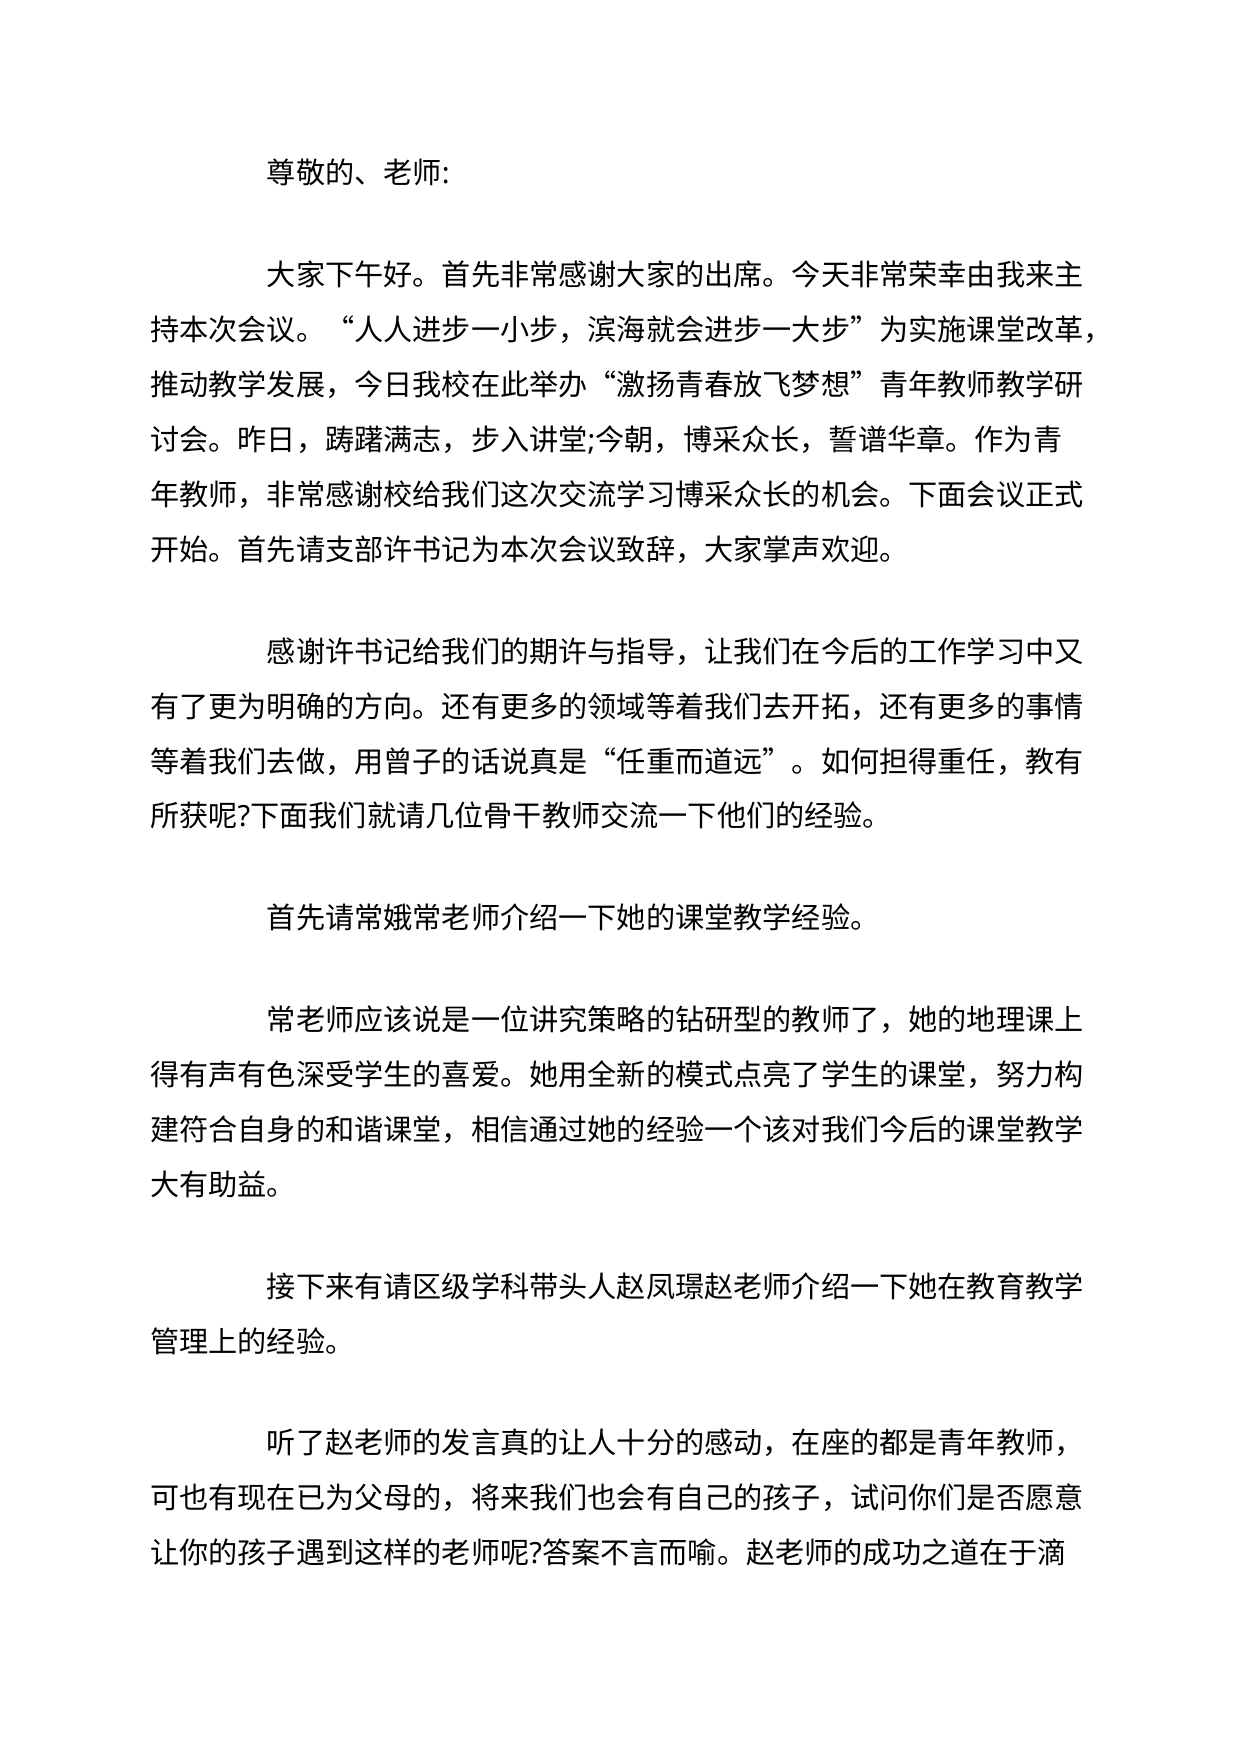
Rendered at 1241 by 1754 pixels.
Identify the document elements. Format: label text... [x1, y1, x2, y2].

text 感谢许书记给我们的期许与指导，让我们在今后的工作学习中又有了更为明确的方向。还有更多的领域等着我们去开拓，还有更多的事情等着我们去做，用曾子的话说真是“任重而道远”。如何担得重任，教有所获呢?下面我们就请几位骨干教师交流一下他们的经验。 [150, 628, 1090, 835]
text 常老师应该说是一位讲究策略的钻研型的教师了，她的地理课上得有声有色深受学生的喜爱。她用全新的模式点亮了学生的课堂，努力构建符合自身的和谐课堂，相信通过她的经验一个该对我们今后的课堂教学大有助益。 [150, 997, 1090, 1204]
text 接下来有请区级学科带头人赵凤璟赵老师介绍一下她在教育教学管理上的经验。 [150, 1263, 1090, 1360]
text 首先请常娥常老师介绍一下她的课堂教学经验。 [150, 895, 1090, 937]
text 尊敬的、老师: [150, 150, 1090, 192]
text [150, 1420, 1090, 1572]
text 大家下午好。首先非常感谢大家的出席。今天非常荣幸由我来主持本次会议。“人人进步一小步，滨海就会进步一大步”为实施课堂改革，推动教学发展，今日我校在此举办“激扬青春放飞梦想”青年教师教学研讨会。昨日，踌躇满志，步入讲堂;今朝，博采众长，誓谱华章。作为青年教师，非常感谢校给我们这次交流学习博采众长的机会。下面会议正式开始。首先请支部许书记为本次会议致辞，大家掌声欢迎。 [150, 252, 1090, 569]
